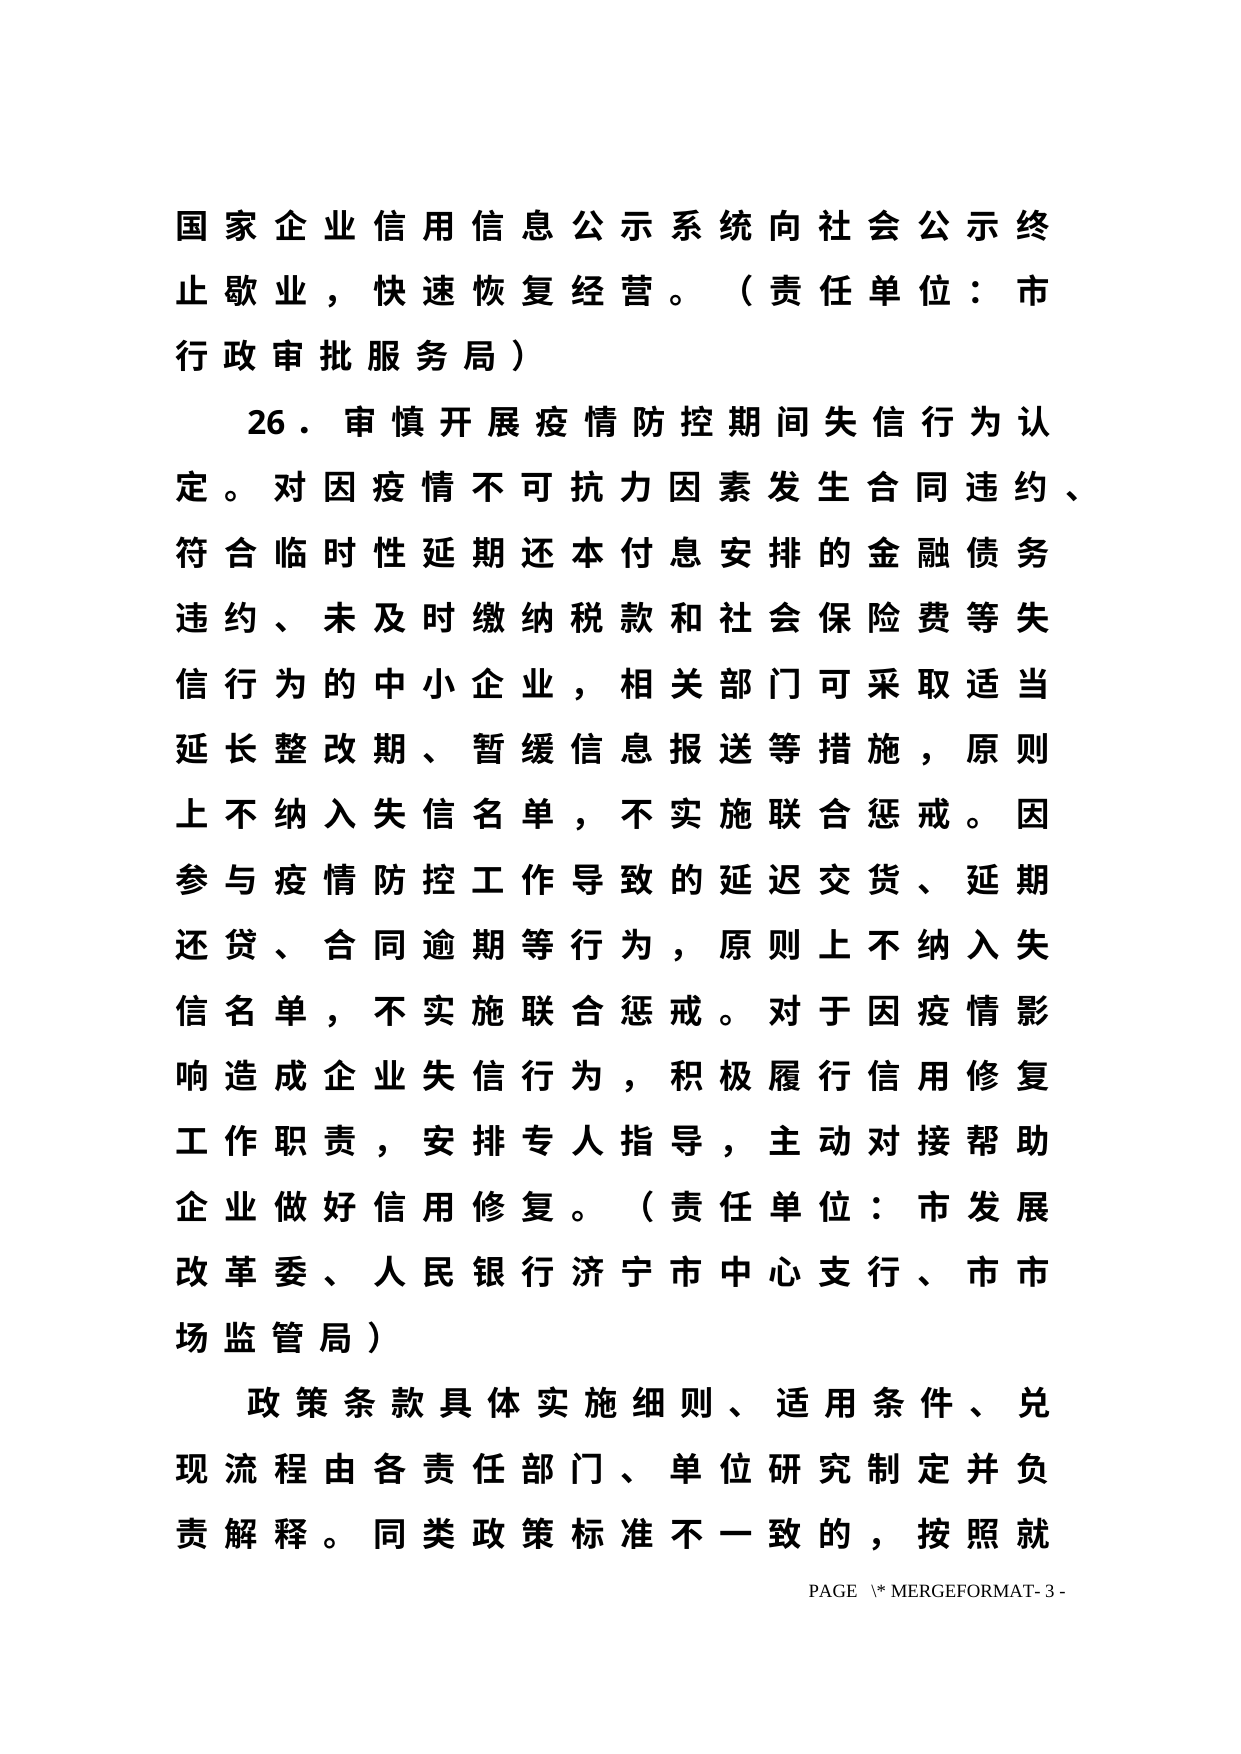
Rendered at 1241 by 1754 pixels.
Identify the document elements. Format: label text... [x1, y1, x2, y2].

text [175, 1368, 1065, 1564]
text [175, 191, 1065, 387]
text 26．审慎开展疫情防控期间失信行为认定。对因疫情不可抗力因素发生合同违约、符合临时性延期还本付息安排的金融债务违约、未及时缴纳税款和社会保险费等失信行为的中小企业，相关部门可采取适当延长整改期、暂缓信息报送等措施，原则上不纳入失信名单，不实施联合惩戒。因参与疫情防控工作导致的延迟交货、延期还贷、合同逾期等行为，原则上不纳入失信名单，不实施联合惩戒。对于因疫情影响造成企业失信行为，积极履行信用修复工作职责，安排专人指导，主动对接帮助企业做好信用修复。（责任单位：市发展改革委、人民银行济宁市中心支行、市市场监管局） [175, 387, 1065, 1368]
